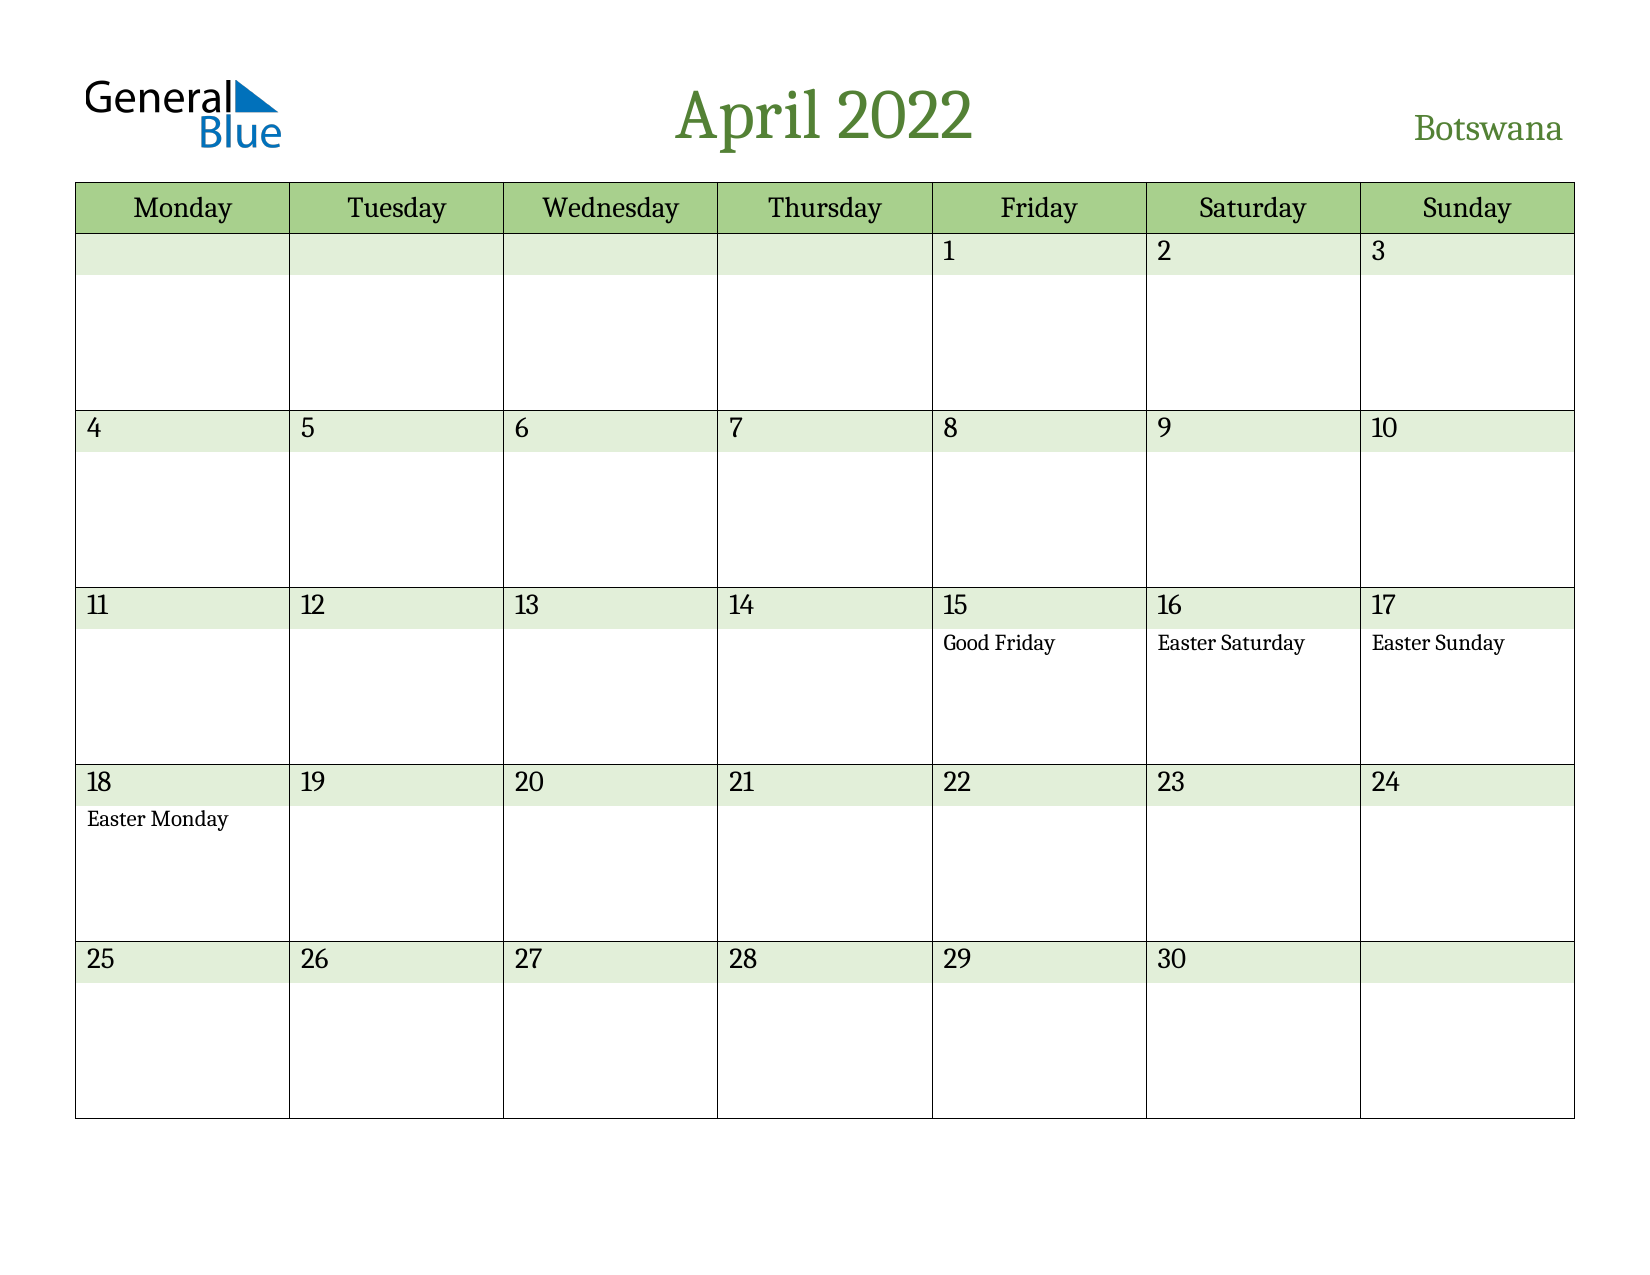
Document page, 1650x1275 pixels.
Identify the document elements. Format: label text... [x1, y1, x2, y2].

table_cell [76, 629, 289, 764]
table_cell 14 [718, 588, 932, 629]
table_cell 17 [1361, 588, 1574, 629]
table_cell [290, 275, 503, 410]
table_cell [290, 806, 503, 941]
table_cell [933, 983, 1146, 1118]
table_cell [504, 452, 717, 587]
table_cell Thursday [718, 183, 932, 233]
table_cell 22 [933, 765, 1146, 806]
table_cell [76, 234, 289, 275]
table_cell 11 [76, 588, 289, 629]
table_cell [1147, 452, 1360, 587]
table_cell [290, 629, 503, 764]
table_header [76, 75, 503, 182]
table_cell [1147, 983, 1360, 1118]
table_cell 24 [1361, 765, 1574, 806]
table_cell 13 [504, 588, 717, 629]
table_cell [933, 806, 1146, 941]
table_cell [504, 983, 717, 1118]
table_cell 21 [718, 765, 932, 806]
table_cell [933, 452, 1146, 587]
table_cell Tuesday [290, 183, 503, 233]
table_cell 28 [718, 942, 932, 983]
table_cell [76, 983, 289, 1118]
table_cell Friday [933, 183, 1146, 233]
table_cell 8 [933, 411, 1146, 452]
table_cell Easter Monday [76, 806, 289, 941]
table_cell [504, 234, 717, 275]
table_cell [290, 234, 503, 275]
table_cell 15 [933, 588, 1146, 629]
table_cell 29 [933, 942, 1146, 983]
table_cell [1361, 983, 1574, 1118]
table_cell [290, 452, 503, 587]
table_cell [718, 806, 932, 941]
table_cell 1 [933, 234, 1146, 275]
table_cell Good Friday [933, 629, 1146, 764]
table_cell [718, 629, 932, 764]
table_cell Easter Sunday [1361, 629, 1574, 764]
table_cell [718, 275, 932, 410]
table_cell 25 [76, 942, 289, 983]
table_cell [1361, 452, 1574, 587]
table_cell Easter Saturday [1147, 629, 1360, 764]
table_cell 12 [290, 588, 503, 629]
table_header Botswana [1146, 75, 1574, 182]
table_cell 3 [1361, 234, 1574, 275]
table_cell [1147, 806, 1360, 941]
table_cell 5 [290, 411, 503, 452]
table_cell 19 [290, 765, 503, 806]
table_cell [76, 275, 289, 410]
table_cell 2 [1147, 234, 1360, 275]
table_cell Wednesday [504, 183, 717, 233]
table_cell [504, 806, 717, 941]
table_cell [504, 629, 717, 764]
table_cell [290, 983, 503, 1118]
table_cell 18 [76, 765, 289, 806]
table_cell [1361, 942, 1574, 983]
table_cell [933, 275, 1146, 410]
table_cell 4 [76, 411, 289, 452]
table_cell [718, 452, 932, 587]
table_cell 7 [718, 411, 932, 452]
table_cell Monday [76, 183, 289, 233]
table_cell [718, 234, 932, 275]
table_cell 16 [1147, 588, 1360, 629]
table_cell [1147, 275, 1360, 410]
table_cell [1361, 275, 1574, 410]
table_cell 23 [1147, 765, 1360, 806]
table_cell 9 [1147, 411, 1360, 452]
table_cell 6 [504, 411, 717, 452]
table_cell 30 [1147, 942, 1360, 983]
table_cell Saturday [1147, 183, 1360, 233]
table_cell [76, 452, 289, 587]
table_cell 10 [1361, 411, 1574, 452]
table_cell [504, 275, 717, 410]
table_cell 27 [504, 942, 717, 983]
picture [86, 80, 281, 148]
table_cell Sunday [1361, 183, 1574, 233]
table_cell [718, 983, 932, 1118]
table_cell [1361, 806, 1574, 941]
table_header April 2022 [504, 75, 1146, 182]
table_cell 20 [504, 765, 717, 806]
table_cell 26 [290, 942, 503, 983]
